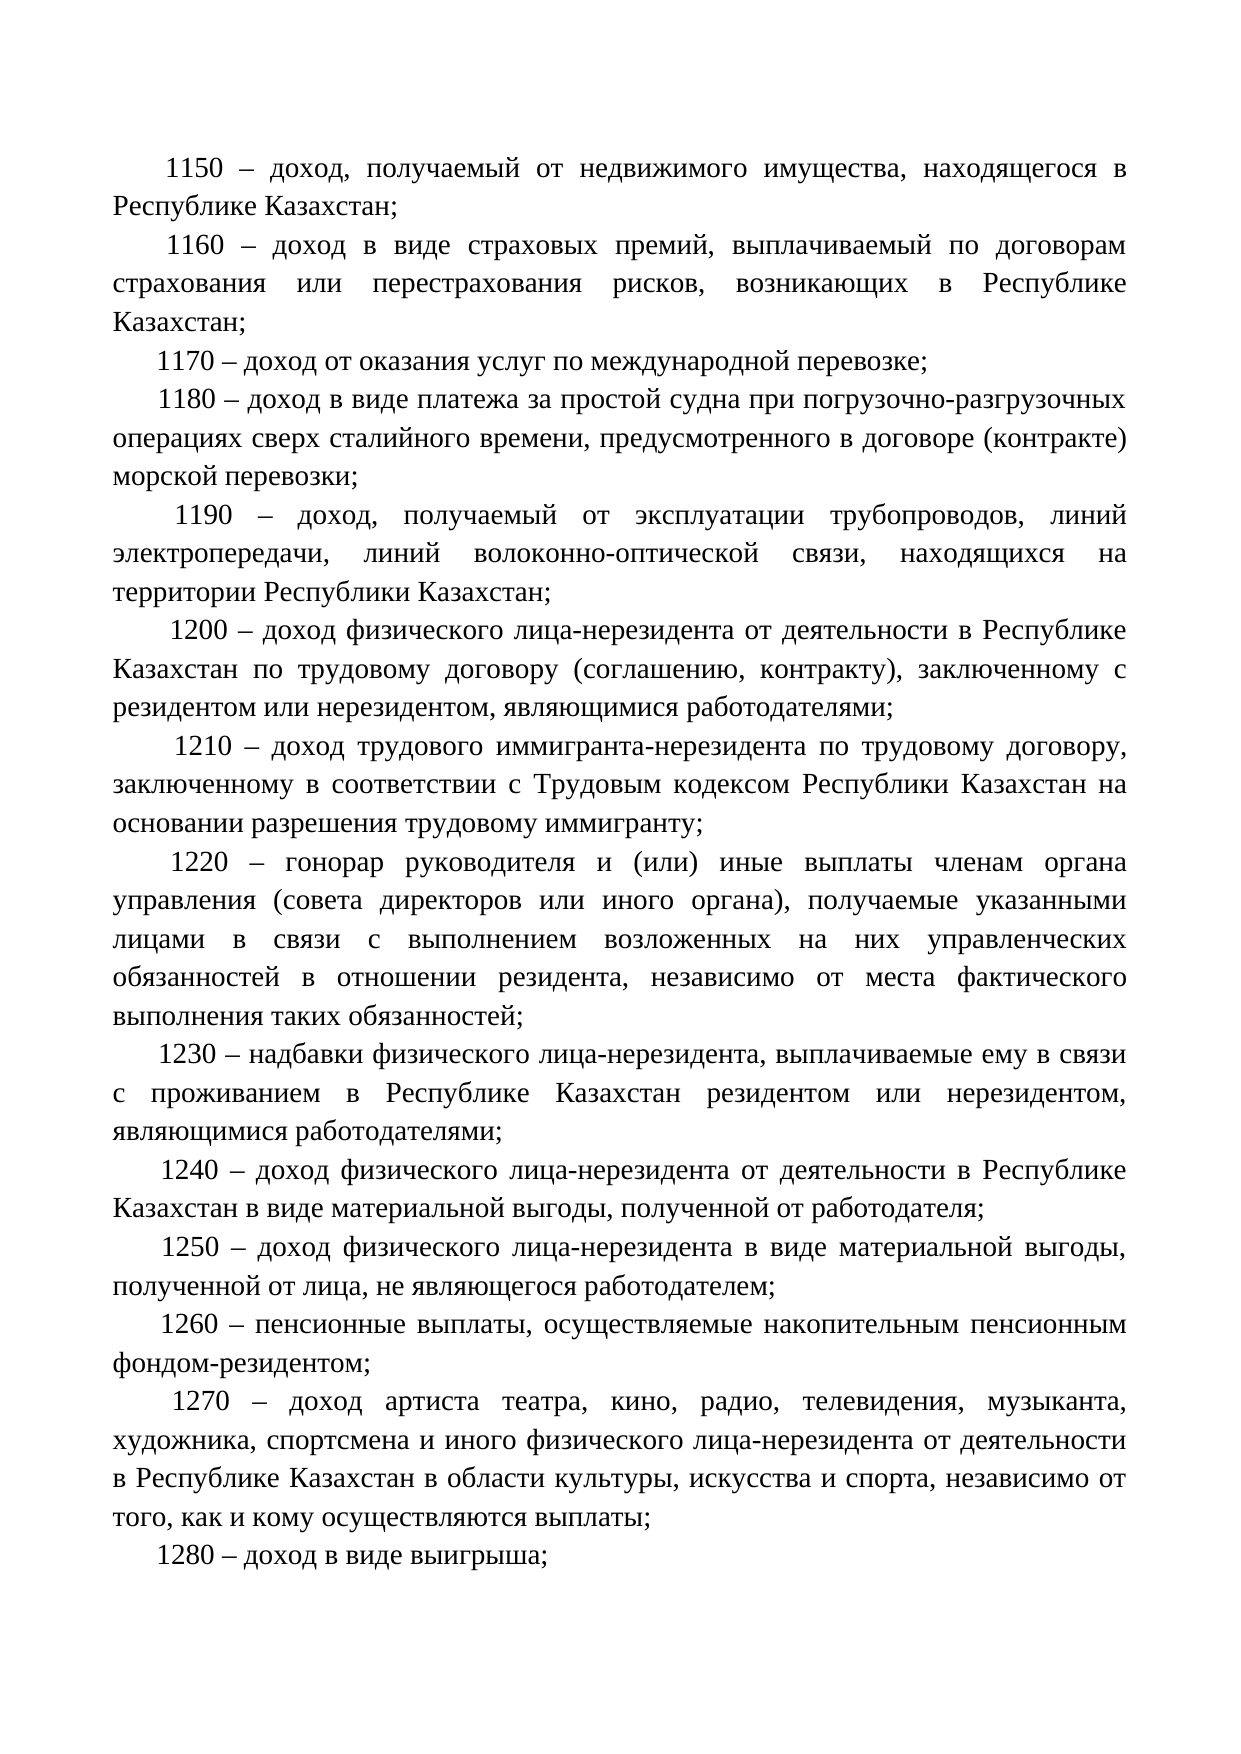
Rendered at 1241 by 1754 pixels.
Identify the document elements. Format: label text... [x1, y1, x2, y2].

text 1150 – доход, получаемый от недвижимого имущества, находящегося в Республике Казахстан; [112, 150, 1128, 222]
text 1180 – доход в виде платежа за простой судна при погрузочно-разгрузочных операциях сверх сталийного времени, предусмотренного в договоре (контракте) морской перевозки; [112, 381, 1128, 492]
text 1250 – доход физического лица-нерезидента в виде материальной выгоды, полученной от лица, не являющегося работодателем; [112, 1229, 1128, 1301]
text 1280 – доход в виде выигрыша; [112, 1537, 1128, 1571]
text 1170 – доход от оказания услуг по международной перевозке; [112, 343, 1128, 376]
text 1210 – доход трудового иммигранта-нерезидента по трудовому договору, заключенному в соответствии с Трудовым кодексом Республики Казахстан на основании разрешения трудовому иммигранту; [112, 728, 1128, 839]
text 1240 – доход физического лица-нерезидента от деятельности в Республике Казахстан в виде материальной выгоды, полученной от работодателя; [112, 1152, 1128, 1224]
text 1270 – доход артиста театра, кино, радио, телевидения, музыканта, художника, спортсмена и иного физического лица-нерезидента от деятельности в Республике Казахстан в области культуры, искусства и спорта, независимо от того, как и кому осуществляются выплаты; [112, 1383, 1128, 1532]
text 1260 – пенсионные выплаты, осуществляемые накопительным пенсионным фондом-резидентом; [112, 1306, 1128, 1378]
text 1190 – доход, получаемый от эксплуатации трубопроводов, линий электропередачи, линий волоконно-оптической связи, находящихся на территории Республики Казахстан; [112, 497, 1128, 607]
text 1220 – гонорар руководителя и (или) иные выплаты членам органа управления (совета директоров или иного органа), получаемые указанными лицами в связи с выполнением возложенных на них управленческих обязанностей в отношении резидента, независимо от места фактического выполнения таких обязанностей; [112, 844, 1128, 1031]
text 1200 – доход физического лица-нерезидента от деятельности в Республике Казахстан по трудовому договору (соглашению, контракту), заключенному с резидентом или нерезидентом, являющимися работодателями; [112, 612, 1128, 723]
text 1230 – надбавки физического лица-нерезидента, выплачиваемые ему в связи с проживанием в Республике Казахстан резидентом или нерезидентом, являющимися работодателями; [112, 1036, 1128, 1147]
text 1160 – доход в виде страховых премий, выплачиваемый по договорам страхования или перестрахования рисков, возникающих в Республике Казахстан; [112, 227, 1128, 338]
